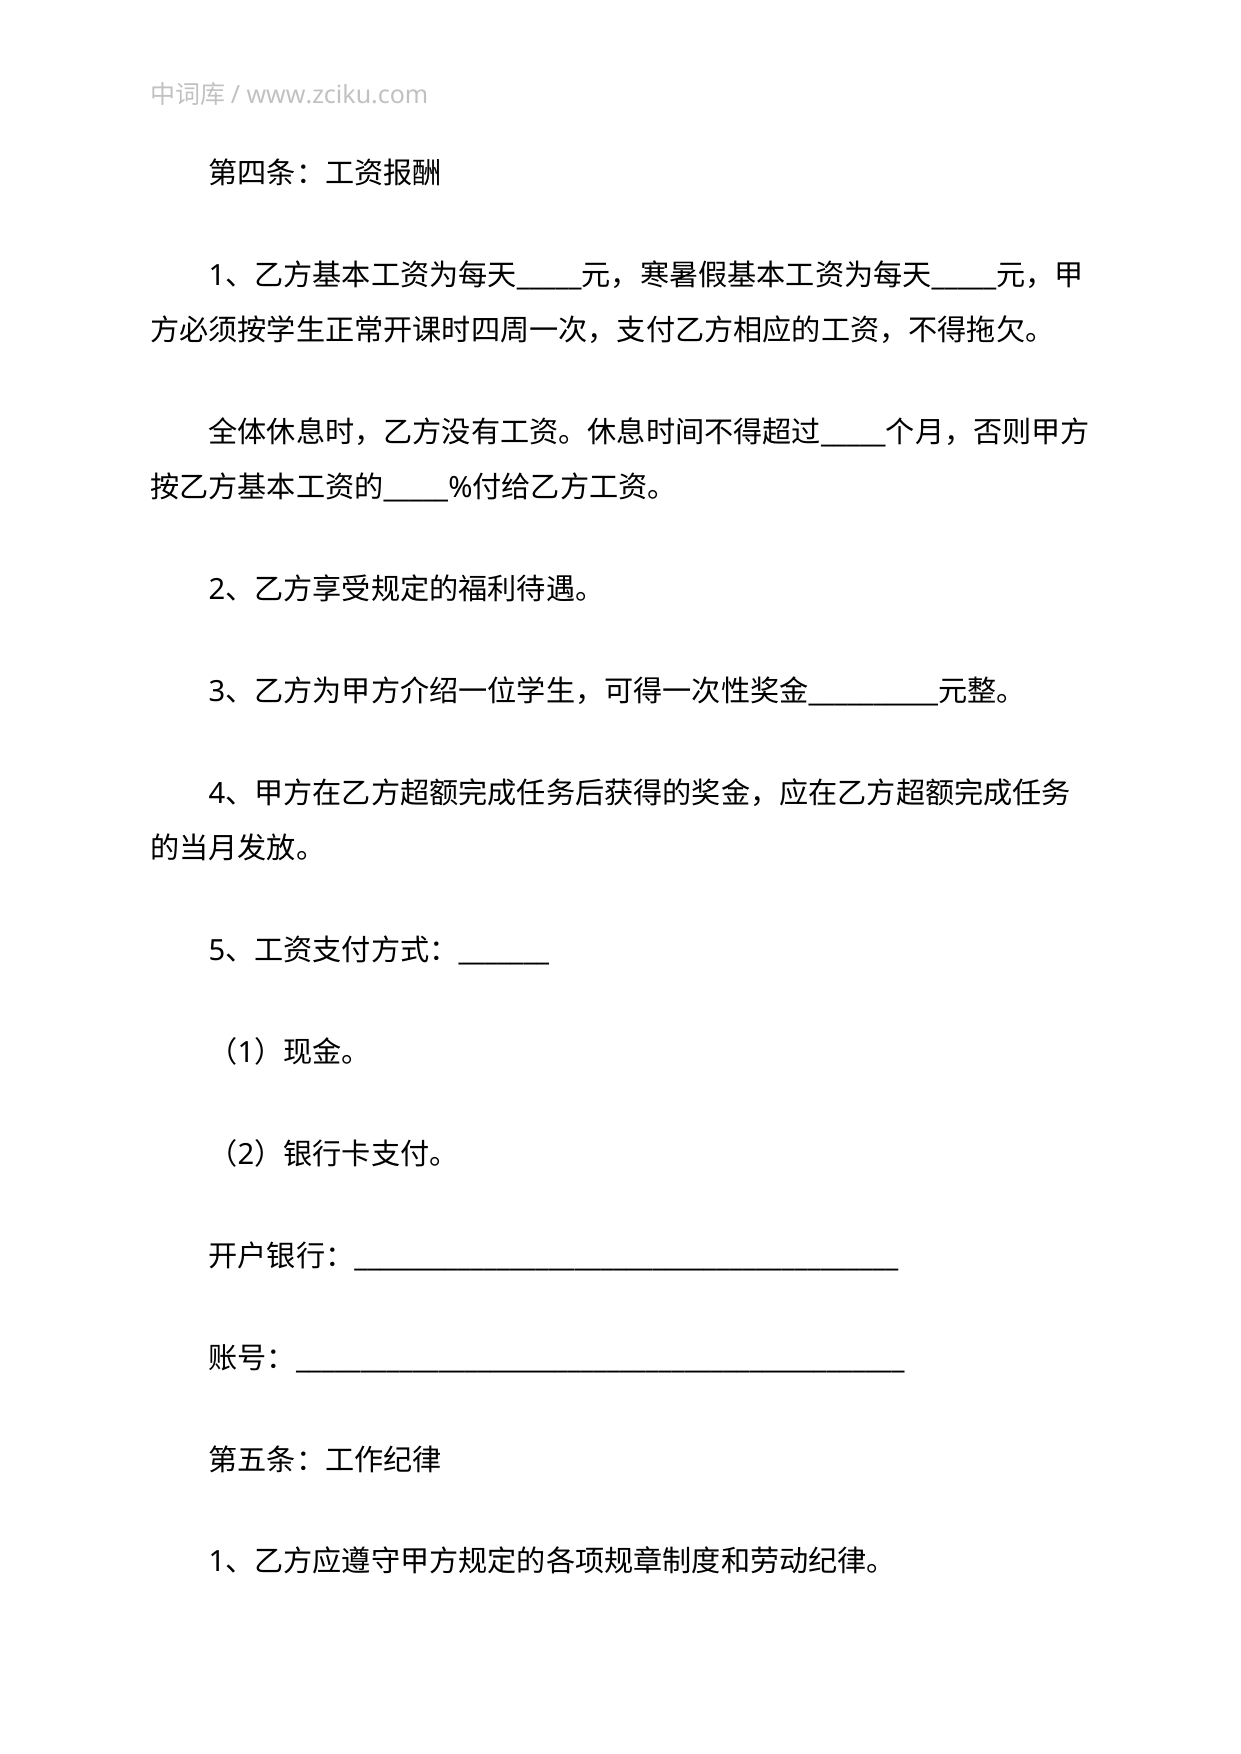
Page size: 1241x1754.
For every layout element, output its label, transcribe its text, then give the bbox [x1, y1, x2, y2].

text 5、工资支付方式：_______ [150, 926, 1090, 969]
text （1）现金。 [150, 1028, 1090, 1071]
text 2、乙方享受规定的福利待遇。 [150, 566, 1090, 608]
text 第四条：工资报酬 [150, 150, 1090, 192]
text 3、乙方为甲方介绍一位学生，可得一次性奖金__________元整。 [150, 667, 1090, 710]
text 账号：_______________________________________________ [150, 1334, 1090, 1377]
text 第五条：工作纪律 [150, 1436, 1090, 1478]
text （2）银行卡支付。 [150, 1130, 1090, 1173]
text 全体休息时，乙方没有工资。休息时间不得超过_____个月，否则甲方按乙方基本工资的_____%付给乙方工资。 [150, 408, 1090, 506]
text 1、乙方应遵守甲方规定的各项规章制度和劳动纪律。 [150, 1538, 1090, 1580]
text 开户银行：__________________________________________ [150, 1232, 1090, 1274]
text 1、乙方基本工资为每天_____元，寒暑假基本工资为每天_____元，甲方必须按学生正常开课时四周一次，支付乙方相应的工资，不得拖欠。 [150, 252, 1090, 349]
text 4、甲方在乙方超额完成任务后获得的奖金，应在乙方超额完成任务的当月发放。 [150, 769, 1090, 867]
